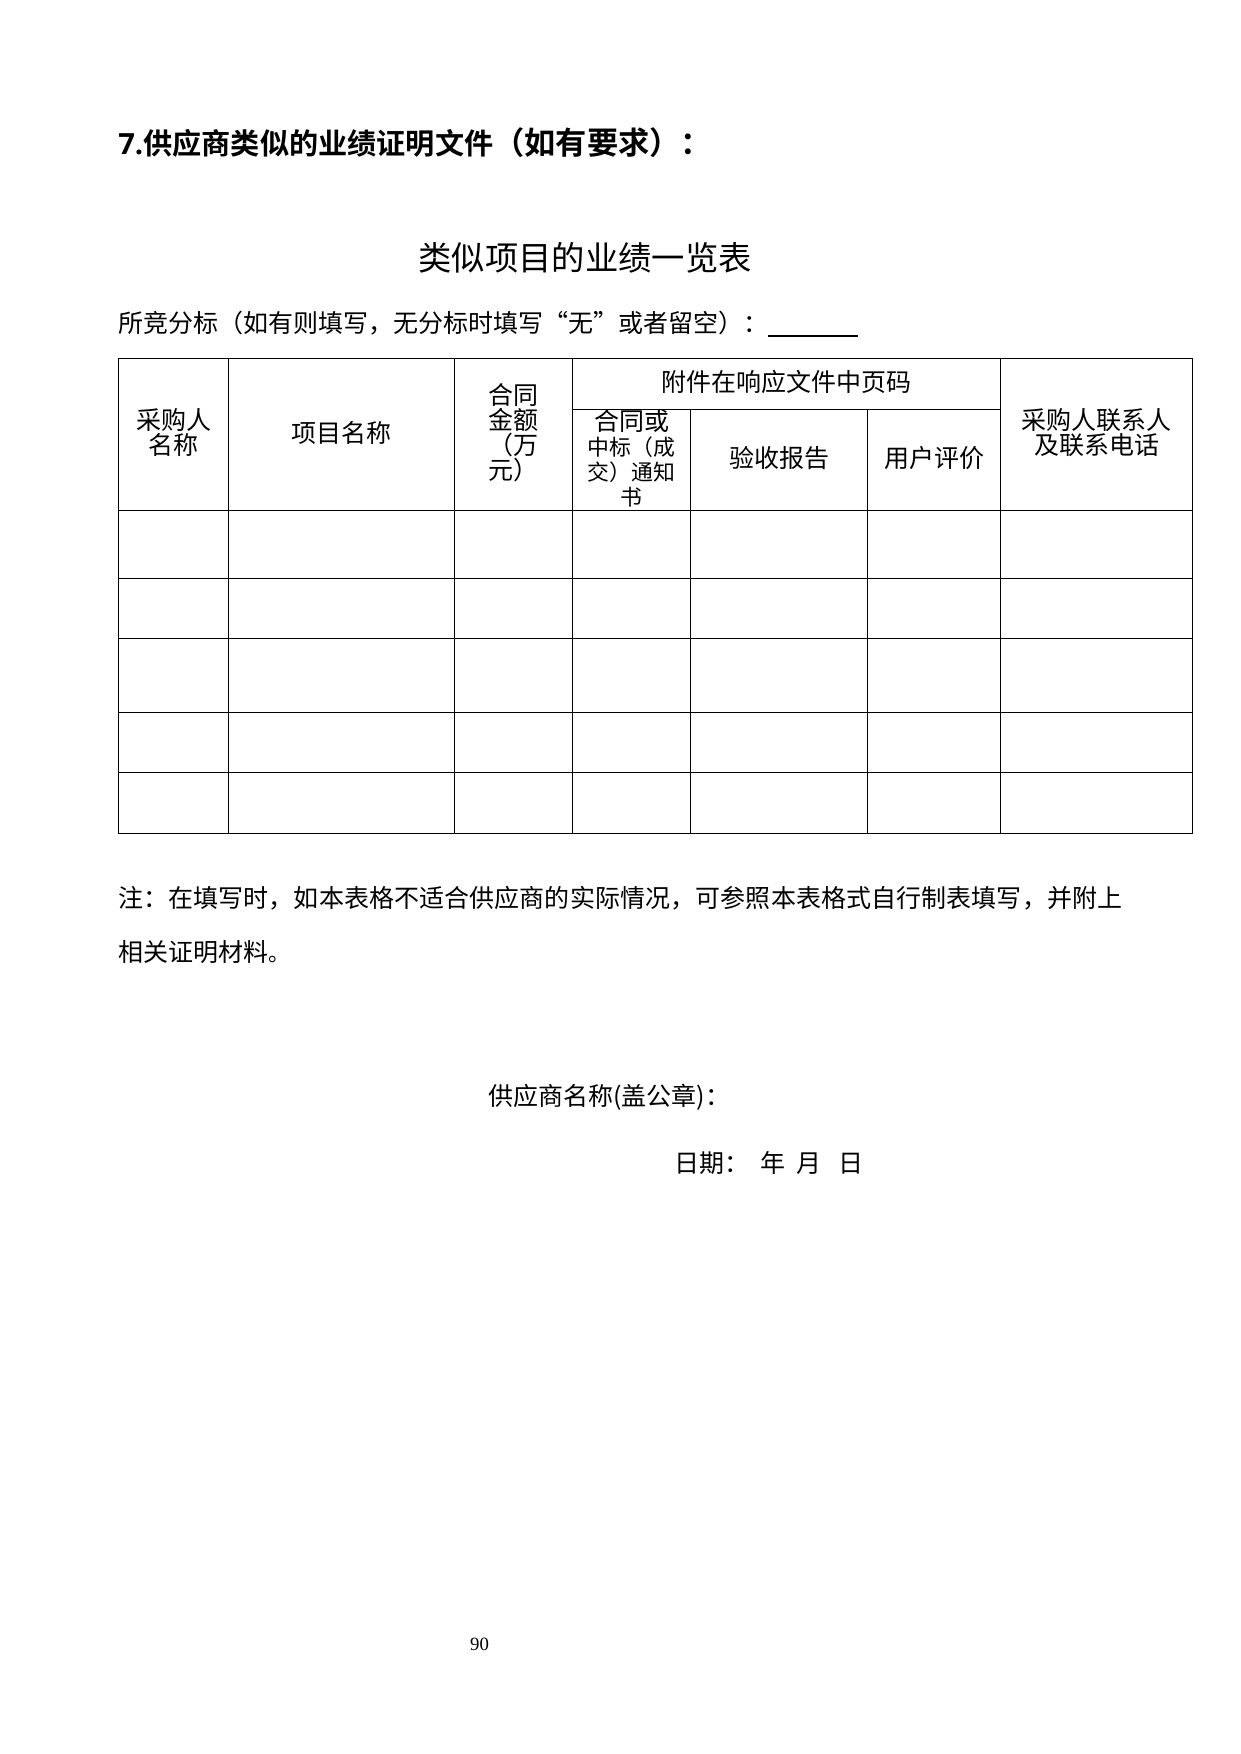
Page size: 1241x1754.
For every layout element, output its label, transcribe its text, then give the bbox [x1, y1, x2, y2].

text 日期： 年 月 日 [118, 1131, 1122, 1183]
table_header 采购人名称 [119, 359, 228, 510]
table_cell [229, 639, 454, 712]
table_cell [573, 579, 690, 638]
table_cell [455, 579, 572, 638]
table_cell [868, 773, 1000, 833]
table_cell 合同或中标（成交）通知书 [573, 410, 690, 510]
list 7.供应商类似的业绩证明文件（如有要求）： [118, 118, 1122, 163]
table_cell [119, 713, 228, 772]
table_cell [868, 511, 1000, 577]
table_cell [1001, 579, 1192, 638]
table_cell [455, 639, 572, 712]
table_cell [1001, 773, 1192, 833]
table_cell [1001, 511, 1192, 577]
table_cell [229, 579, 454, 638]
table_cell [455, 511, 572, 577]
table_cell [691, 579, 867, 638]
table_cell [119, 773, 228, 833]
table_cell [691, 713, 867, 772]
text 注：在填写时，如本表格不适合供应商的实际情况，可参照本表格式自行制表填写，并附上相关证明材料。 [118, 878, 1122, 969]
table_cell [573, 511, 690, 577]
table_cell [691, 511, 867, 577]
table_cell [119, 511, 228, 577]
table_header 合同 金额 （万元） [455, 359, 572, 510]
table_cell [691, 773, 867, 833]
table_cell [1001, 713, 1192, 772]
table_cell [229, 511, 454, 577]
table_header 采购人联系人及联系电话 [1001, 359, 1192, 510]
table_cell [868, 639, 1000, 712]
text 所竞分标（如有则填写，无分标时填写“无”或者留空）： [118, 304, 1122, 340]
table_cell [229, 773, 454, 833]
table_cell [455, 713, 572, 772]
table_cell [573, 773, 690, 833]
table_cell [119, 639, 228, 712]
table_cell [229, 713, 454, 772]
table_cell [868, 713, 1000, 772]
table_cell [1001, 639, 1192, 712]
table_cell [119, 579, 228, 638]
table_cell [573, 713, 690, 772]
table_cell 验收报告 [691, 410, 867, 510]
table_cell [573, 639, 690, 712]
table_cell [868, 579, 1000, 638]
table_cell 用户评价 [868, 410, 1000, 510]
table_cell [691, 639, 867, 712]
text 类似项目的业绩一览表 [118, 231, 1122, 280]
table_cell [455, 773, 572, 833]
text 供应商名称(盖公章)： [118, 1077, 1122, 1113]
table_header 附件在响应文件中页码 [573, 359, 1000, 409]
table_header 项目名称 [229, 359, 454, 510]
